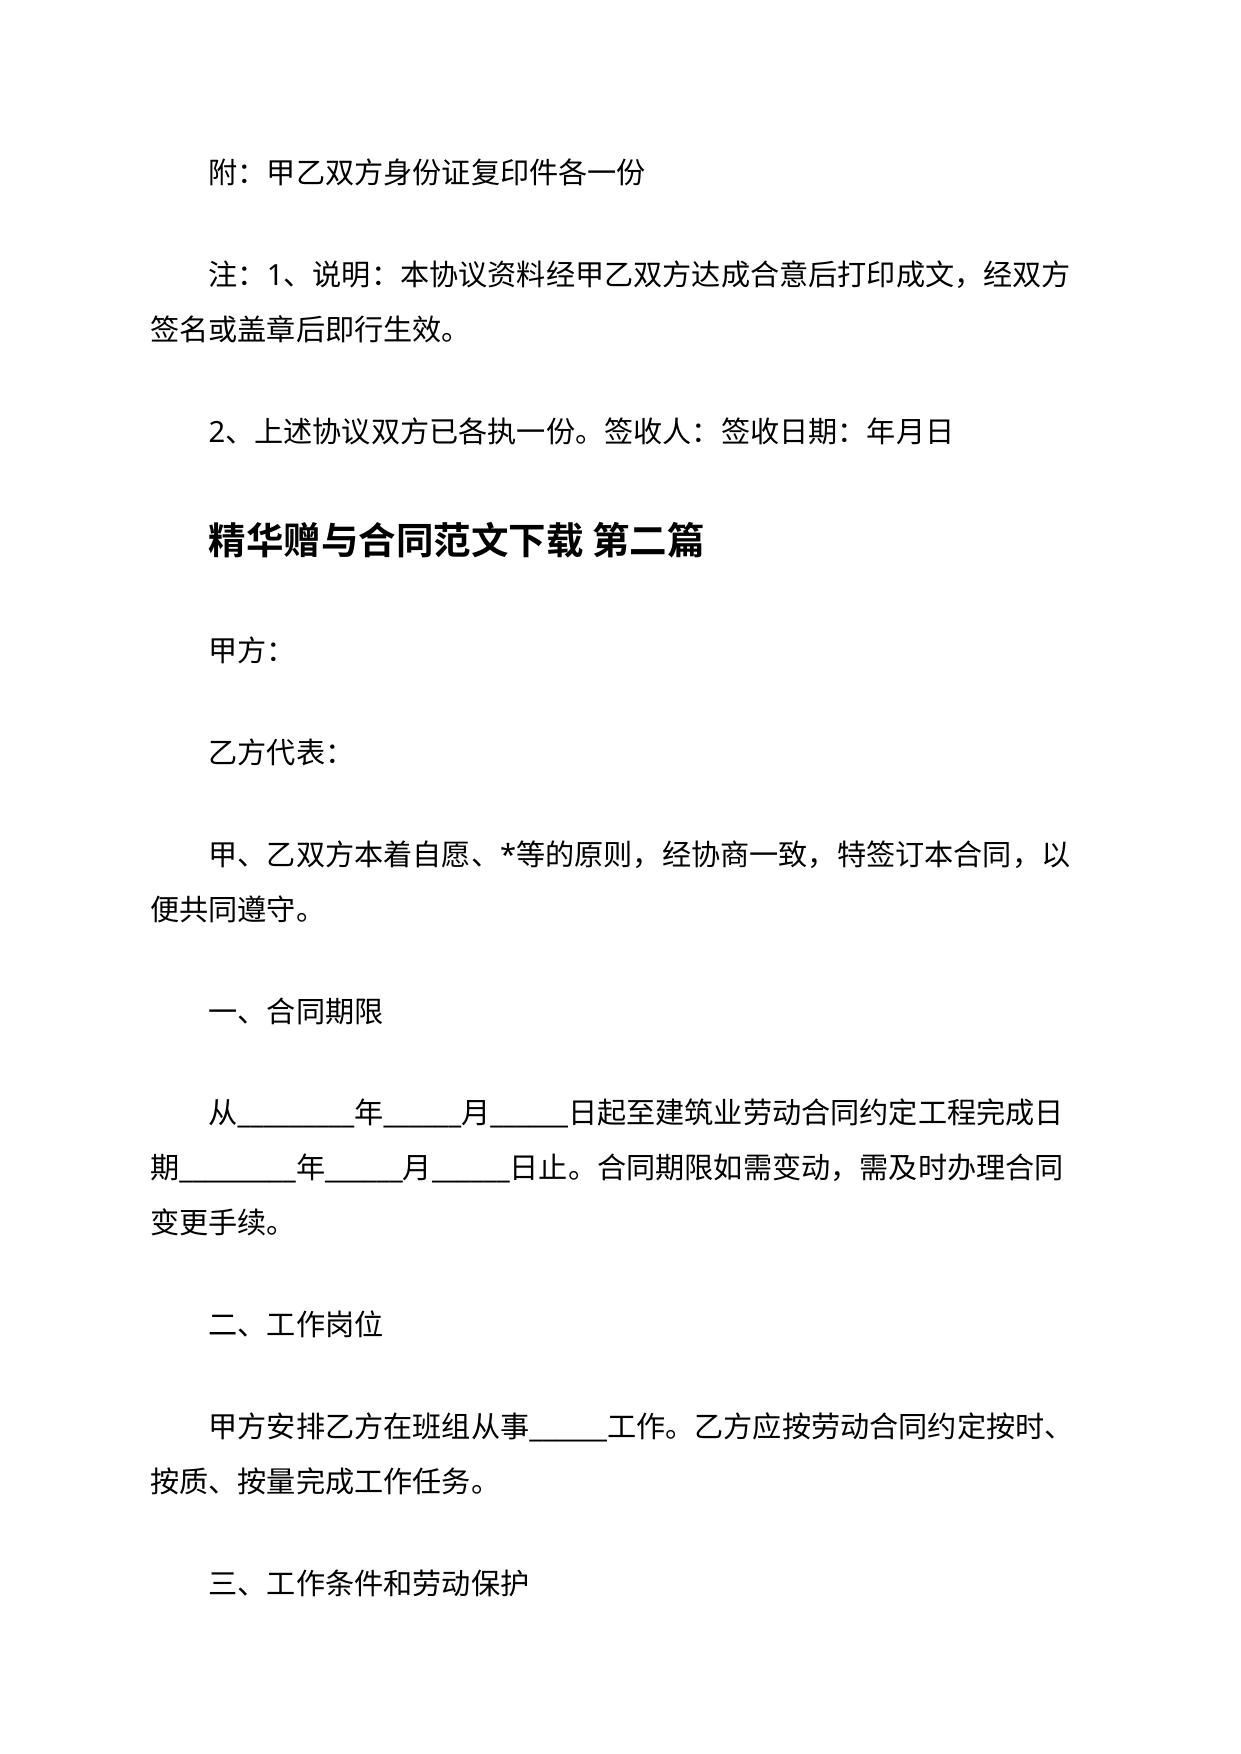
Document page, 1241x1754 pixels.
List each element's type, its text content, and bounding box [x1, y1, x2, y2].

text 甲、乙双方本着自愿、*等的原则，经协商一致，特签订本合同，以便共同遵守。 [150, 831, 1090, 929]
text 甲方安排乙方在班组从事______工作。乙方应按劳动合同约定按时、按质、按量完成工作任务。 [150, 1403, 1090, 1501]
text 甲方： [150, 628, 1090, 670]
text 附：甲乙双方身份证复印件各一份 [150, 150, 1090, 192]
text 乙方代表： [150, 730, 1090, 772]
text 精华赠与合同范文下载 第二篇 [150, 511, 1090, 565]
text 三、工作条件和劳动保护 [150, 1560, 1090, 1603]
text 注：1、说明：本协议资料经甲乙双方达成合意后打印成文，经双方签名或盖章后即行生效。 [150, 252, 1090, 349]
text 从_________年______月______日起至建筑业劳动合同约定工程完成日期_________年______月______日止。合同期限如需变动，需及时办理合同变更手续。 [150, 1090, 1090, 1242]
text 二、工作岗位 [150, 1302, 1090, 1344]
text 一、合同期限 [150, 988, 1090, 1031]
text 2、上述协议双方已各执一份。签收人：签收日期：年月日 [150, 408, 1090, 451]
